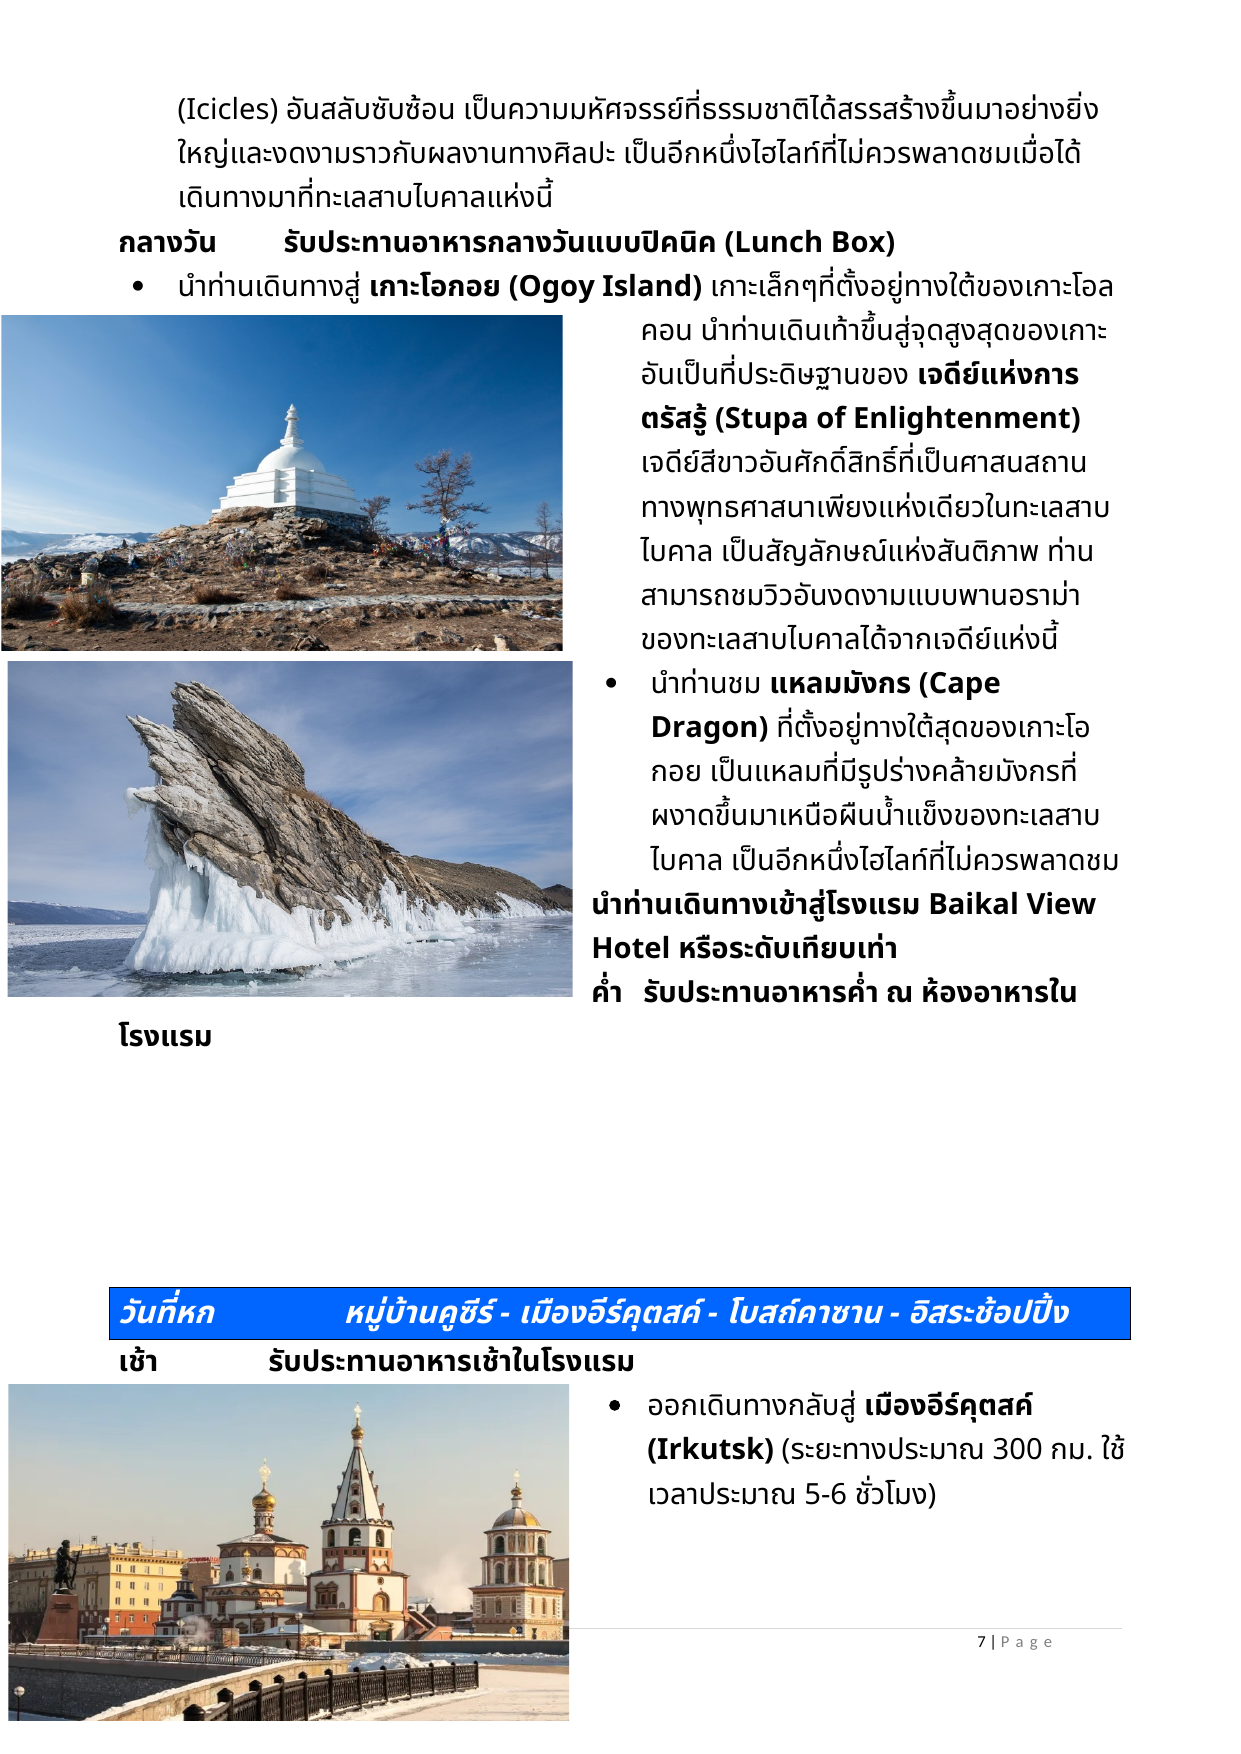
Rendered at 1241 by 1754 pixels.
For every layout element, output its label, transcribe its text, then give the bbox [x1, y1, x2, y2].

text ค่ำ รับประทานอาหารค่ำ ณ ห้องอาหารในโรงแรม [118, 972, 1122, 1060]
list นำท่านชม แหลมมังกร (Cape Dragon) ที่ตั้งอยู่ทางใต้สุดของเกาะโอกอย เป็นแหลมที่มีรูปร่างคล้ายมังกรที่ผงาดขึ้นมาเหนือผืนน้ำแข็งของทะเลสาบไบคาล เป็นอีกหนึ่งไฮไลท์ที่ไม่ควรพลาดชม [572, 662, 1122, 883]
list นำท่านเดินทางสู่ เกาะโอกอย (Ogoy Island) เกาะเล็กๆที่ตั้งอยู่ทางใต้ของเกาะโอลคอน นำท่านเดินเท้าขึ้นสู่จุดสูงสุดของเกาะ อันเป็นที่ประดิษฐานของ เจดีย์แห่งการตรัสรู้ (Stupa of Enlightenment) เจดีย์สีขาวอันศักดิ์สิทธิ์ที่เป็นศาสนสถานทางพุทธศาสนาเพียงแห่งเดียวในทะเลสาบไบคาล เป็นสัญลักษณ์แห่งสันติภาพ ท่านสามารถชมวิวอันงดงามแบบพานอราม่าของทะเลสาบไบคาลได้จากเจดีย์แห่งนี้ [133, 265, 1122, 662]
picture [6, 661, 572, 996]
list ออกเดินทางกลับสู่ เมืองอีร์คุตสค์ (Irkutsk) (ระยะทางประมาณ 300 กม. ใช้เวลาประมาณ 5-6 ชั่วโมง) [570, 1384, 1131, 1517]
picture [0, 315, 563, 650]
picture [6, 1384, 570, 1719]
text เช้า รับประทานอาหารเช้าในโรงแรม [118, 1340, 1122, 1384]
text นำท่านเดินทางเข้าสู่โรงแรม Baikal View Hotel หรือระดับเทียบเท่า [572, 883, 1122, 972]
text กลางวัน รับประทานอาหารกลางวันแบบปิคนิค (Lunch Box) [118, 221, 1122, 265]
text วันที่หก หมู่บ้านคูซีร์ - เมืองอีร์คุตสค์ - โบสถ์คาซาน - อิสระช้อปปิ้ง [110, 1288, 1130, 1339]
